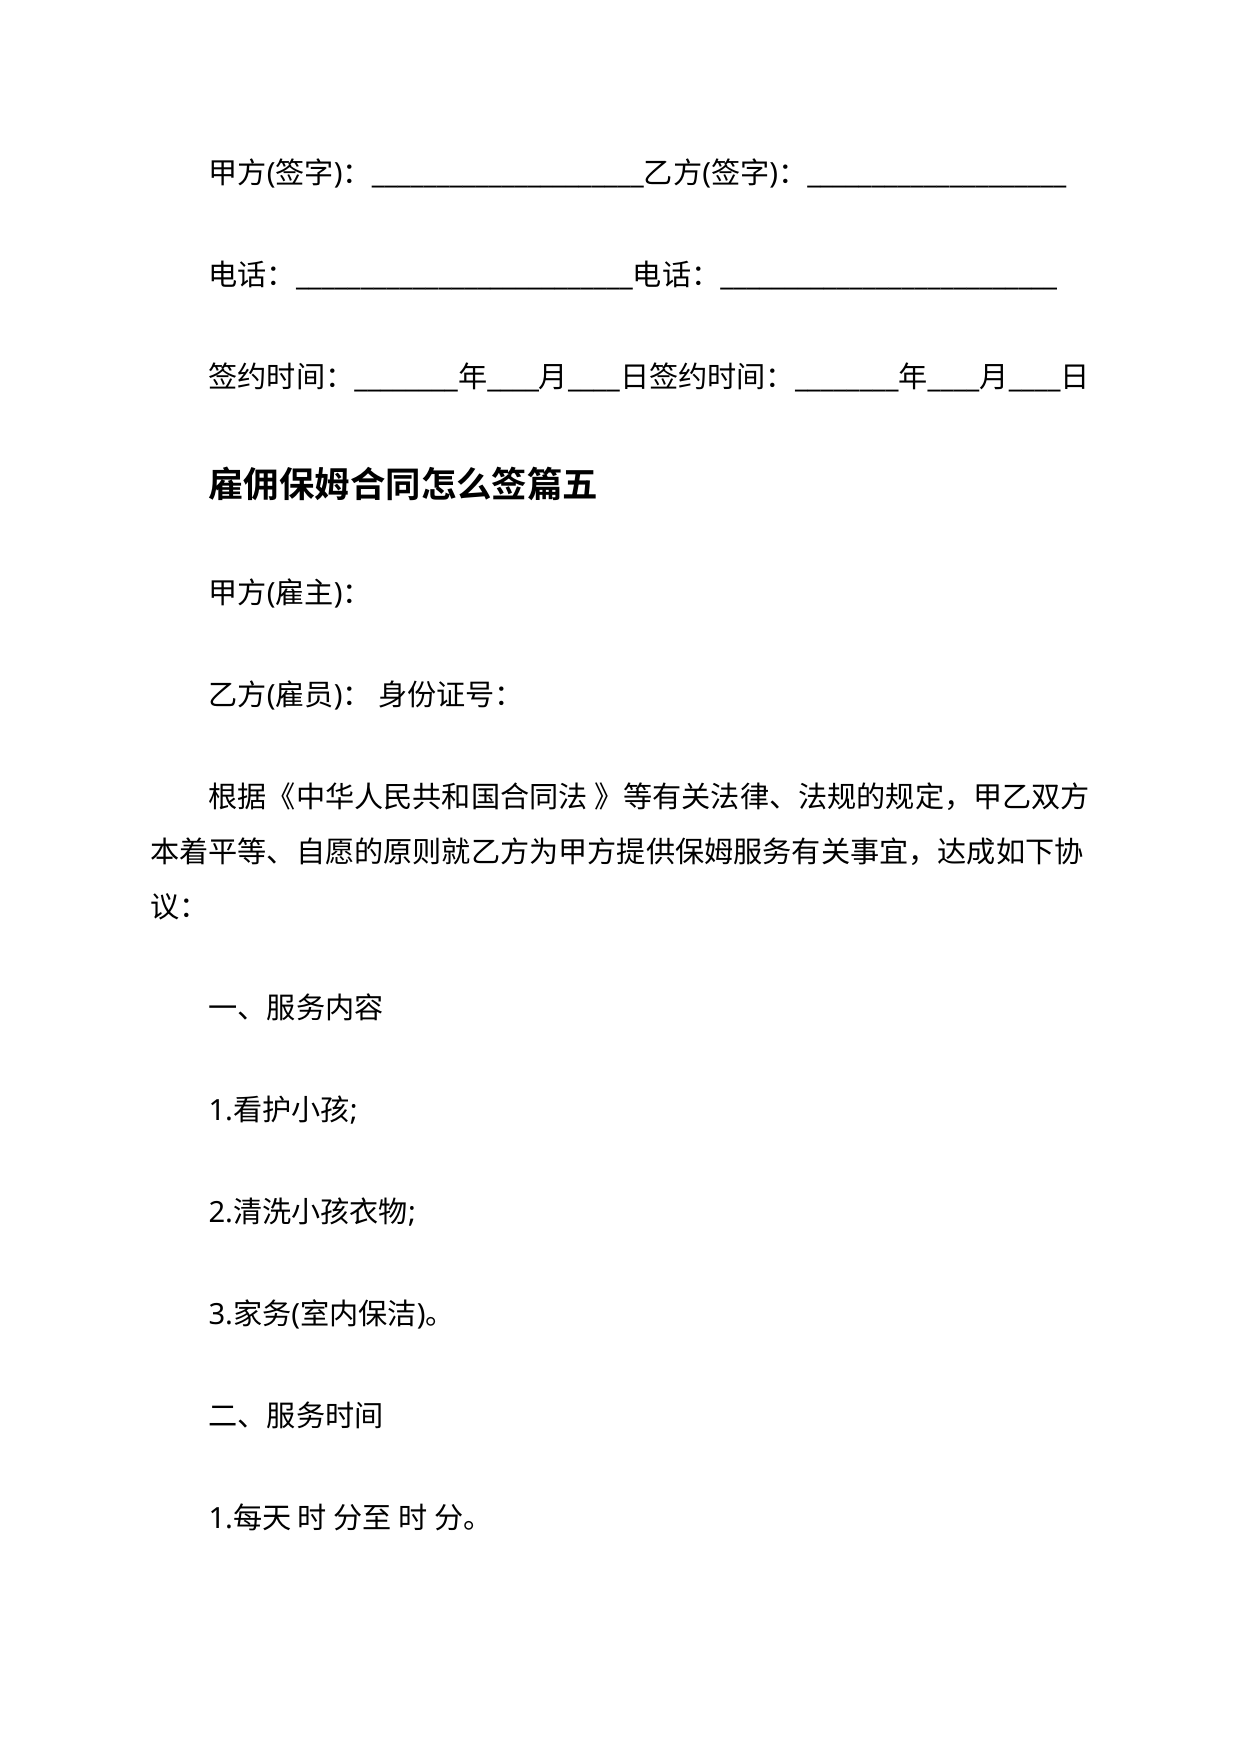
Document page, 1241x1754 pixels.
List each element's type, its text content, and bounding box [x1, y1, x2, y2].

text 1.看护小孩; [150, 1087, 1090, 1129]
text 1.每天 时 分至 时 分。 [150, 1494, 1090, 1537]
text 二、服务时间 [150, 1393, 1090, 1435]
text 签约时间：________年____月____日签约时间：________年____月____日 [150, 354, 1090, 396]
text 雇佣保姆合同怎么签篇五 [150, 456, 1090, 507]
text 3.家务(室内保洁)。 [150, 1291, 1090, 1333]
text 一、服务内容 [150, 985, 1090, 1027]
text 根据《中华人民共和国合同法 》等有关法律、法规的规定，甲乙双方本着平等、自愿的原则就乙方为甲方提供保姆服务有关事宜，达成如下协议： [150, 773, 1090, 925]
text 甲方(雇主)： [150, 569, 1090, 612]
text 乙方(雇员)： 身份证号： [150, 671, 1090, 714]
text 电话：__________________________电话：__________________________ [150, 252, 1090, 294]
text 2.清洗小孩衣物; [150, 1189, 1090, 1231]
text 甲方(签字)：_____________________乙方(签字)：____________________ [150, 150, 1090, 192]
